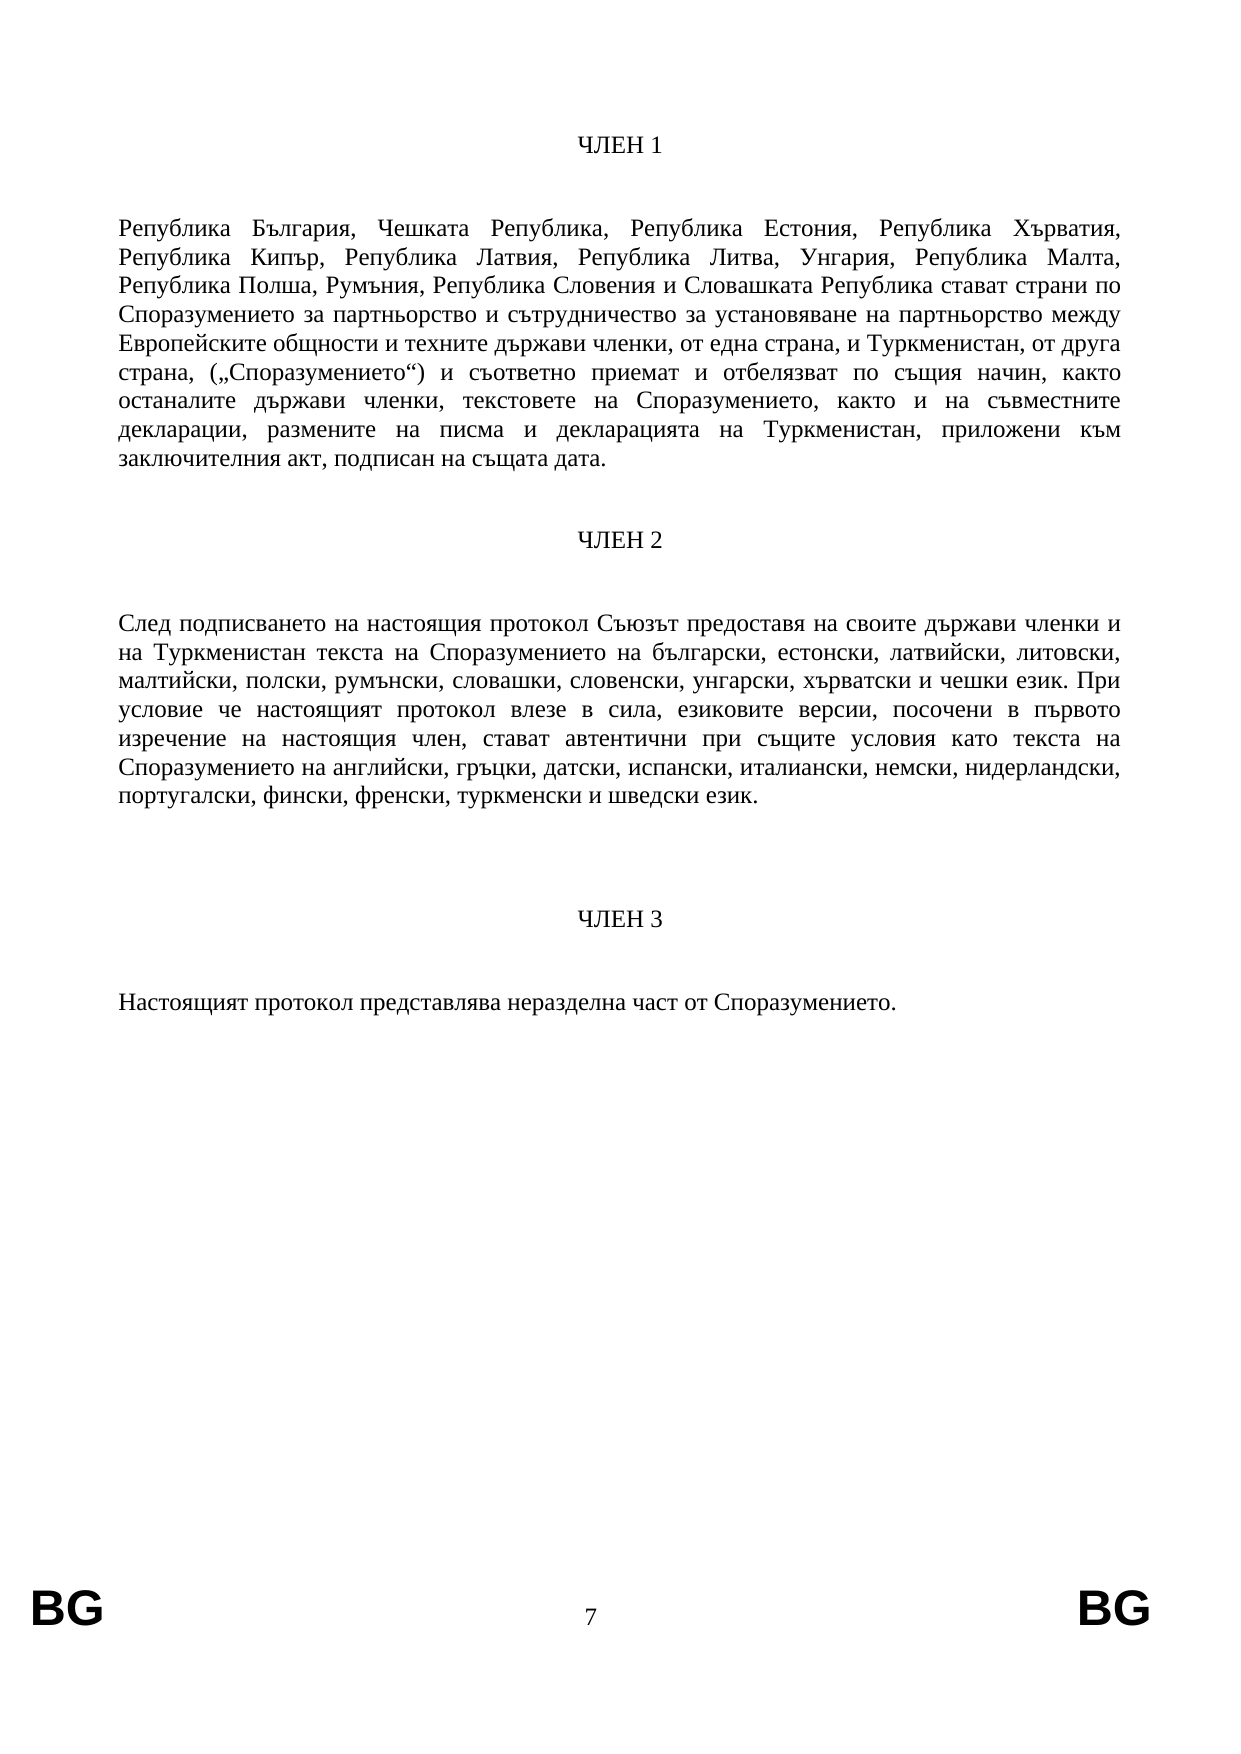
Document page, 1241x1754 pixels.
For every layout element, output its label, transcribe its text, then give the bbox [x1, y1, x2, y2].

text Република България, Чешката Република, Република Естония, Република Хърватия, Република Кипър, Република Латвия, Република Литва, Унгария, Република Малта, Република Полша, Румъния, Република Словения и Словашката Република стават страни по Споразумението за партньорство и сътрудничество за установяване на партньорство между Европейските общности и техните държави членки, от една страна, и Туркменистан, от друга страна, („Споразумението“) и съответно приемат и отбелязват по същия начин, както останалите държави членки, текстовете на Споразумението, както и на съвместните декларации, размените на писма и декларацията на Туркменистан, приложени към заключителния акт, подписан на същата дата. [118, 213, 1122, 472]
text Настоящият протокол представлява неразделна част от Споразумението. [118, 987, 1122, 1016]
text След подписването на настоящия протокол Съюзът предоставя на своите държави членки и на Туркменистан текста на Споразумението на български, естонски, латвийски, литовски, малтийски, полски, румънски, словашки, словенски, унгарски, хърватски и чешки език. При условие че настоящият протокол влезе в сила, езиковите версии, посочени в първото изречение на настоящия член, стават автентични при същите условия като текста на Споразумението на английски, гръцки, датски, испански, италиански, немски, нидерландски, португалски, фински, френски, туркменски и шведски език. [118, 608, 1122, 809]
text ЧЛЕН 1 [118, 131, 1122, 159]
text ЧЛЕН 2 [118, 526, 1122, 554]
text ЧЛЕН 3 [118, 904, 1122, 933]
